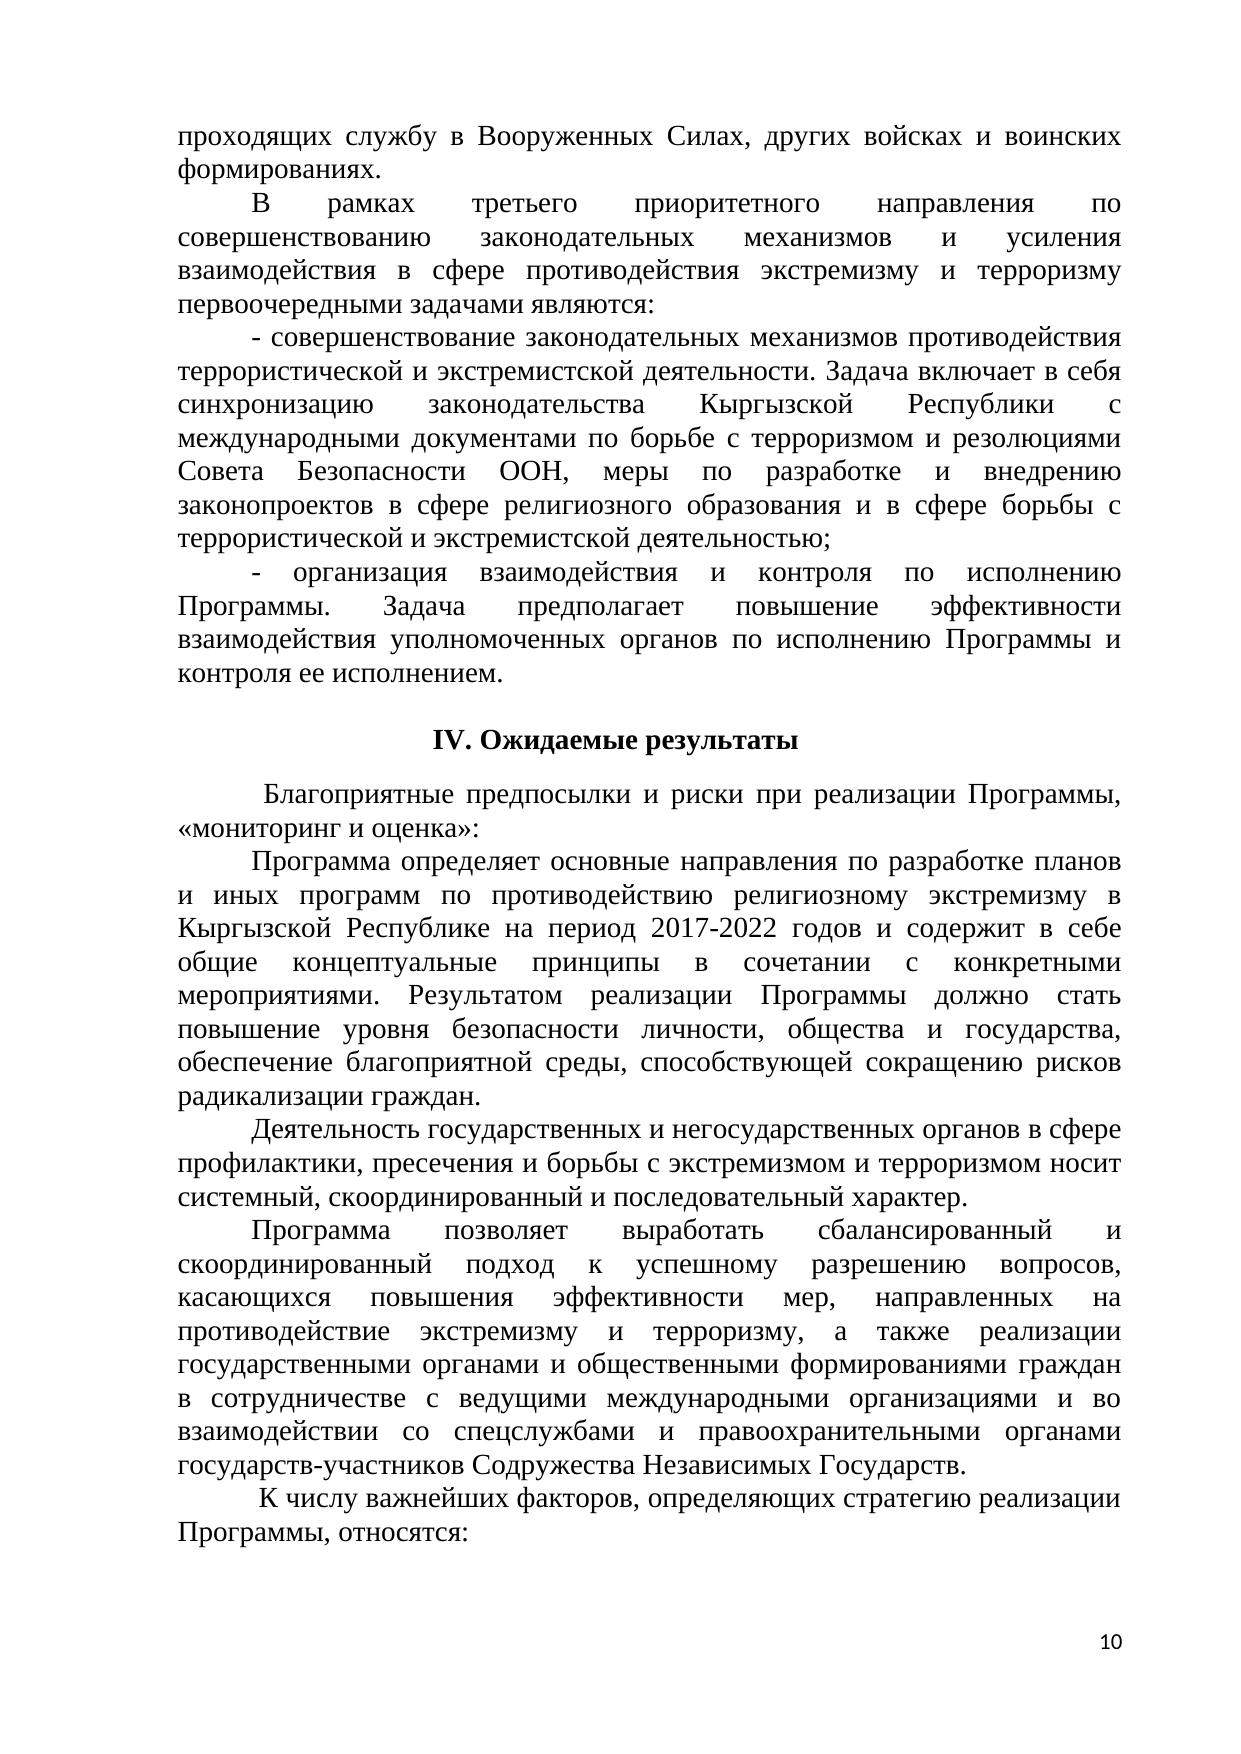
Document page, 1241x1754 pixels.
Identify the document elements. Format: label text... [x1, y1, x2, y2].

text - организация взаимодействия и контроля по исполнению Программы. Задача предполагает повышение эффективности взаимодействия уполномоченных органов по исполнению Программы и контроля ее исполнением. [177, 554, 1122, 688]
text Благоприятные предпосылки и риски при реализации Программы, «мониторинг и оценка»: [177, 776, 1122, 843]
text Программа определяет основные направления по разработке планов и иных программ по противодействию религиозному экстремизму в Кыргызской Республике на период 2017-2022 годов и содержит в себе общие концептуальные принципы в сочетании с конкретными мероприятиями. Результатом реализации Программы должно стать повышение уровня безопасности личности, общества и государства, обеспечение благоприятной среды, способствующей сокращению рисков радикализации граждан. [177, 843, 1122, 1112]
text Деятельность государственных и негосударственных органов в сфере профилактики, пресечения и борьбы с экстремизмом и терроризмом носит системный, скоординированный и последовательный характер. [177, 1112, 1122, 1212]
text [177, 118, 1122, 185]
text К числу важнейших факторов, определяющих стратегию реализации Программы, относятся: [177, 1481, 1122, 1548]
text Программа позволяет выработать сбалансированный и скоординированный подход к успешному разрешению вопросов, касающихся повышения эффективности мер, направленных на противодействие экстремизму и терроризму, а также реализации государственными органами и общественными формированиями граждан в сотрудничестве с ведущими международными организациями и во взаимодействии со спецслужбами и правоохранительными органами государств-участников Содружества Независимых Государств. [177, 1212, 1122, 1481]
text - совершенствование законодательных механизмов противодействия террористической и экстремистской деятельности. Задача включает в себя синхронизацию законодательства Кыргызской Республики с международными документами по борьбе с терроризмом и резолюциями Совета Безопасности ООН, меры по разработке и внедрению законопроектов в сфере религиозного образования и в сфере борьбы с террористической и экстремистской деятельностью; [177, 319, 1122, 554]
text В рамках третьего приоритетного направления по совершенствованию законодательных механизмов и усиления взаимодействия в сфере противодействия экстремизму и терроризму первоочередными задачами являются: [177, 185, 1122, 319]
text IV. Ожидаемые результаты [177, 722, 1122, 755]
